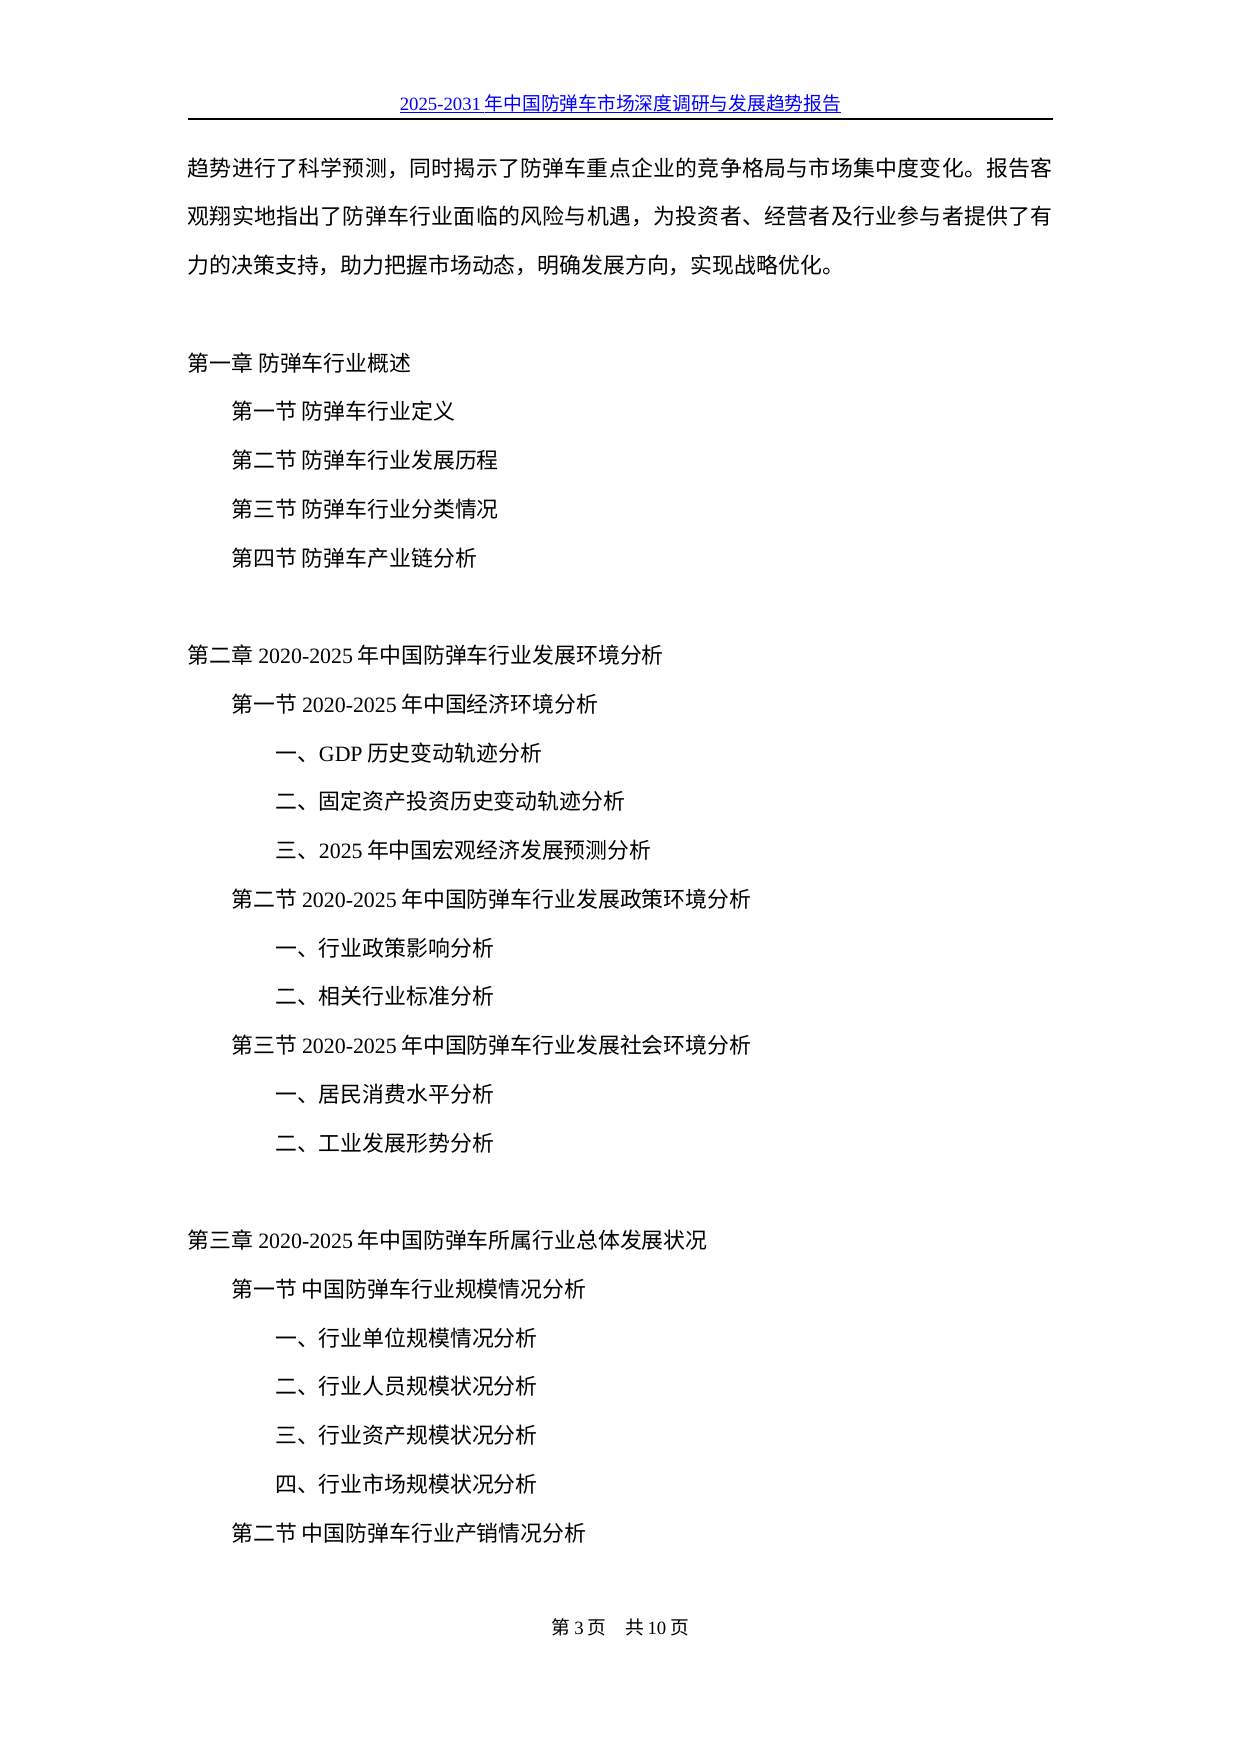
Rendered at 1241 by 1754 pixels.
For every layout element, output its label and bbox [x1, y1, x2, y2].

text [187, 150, 1053, 1548]
